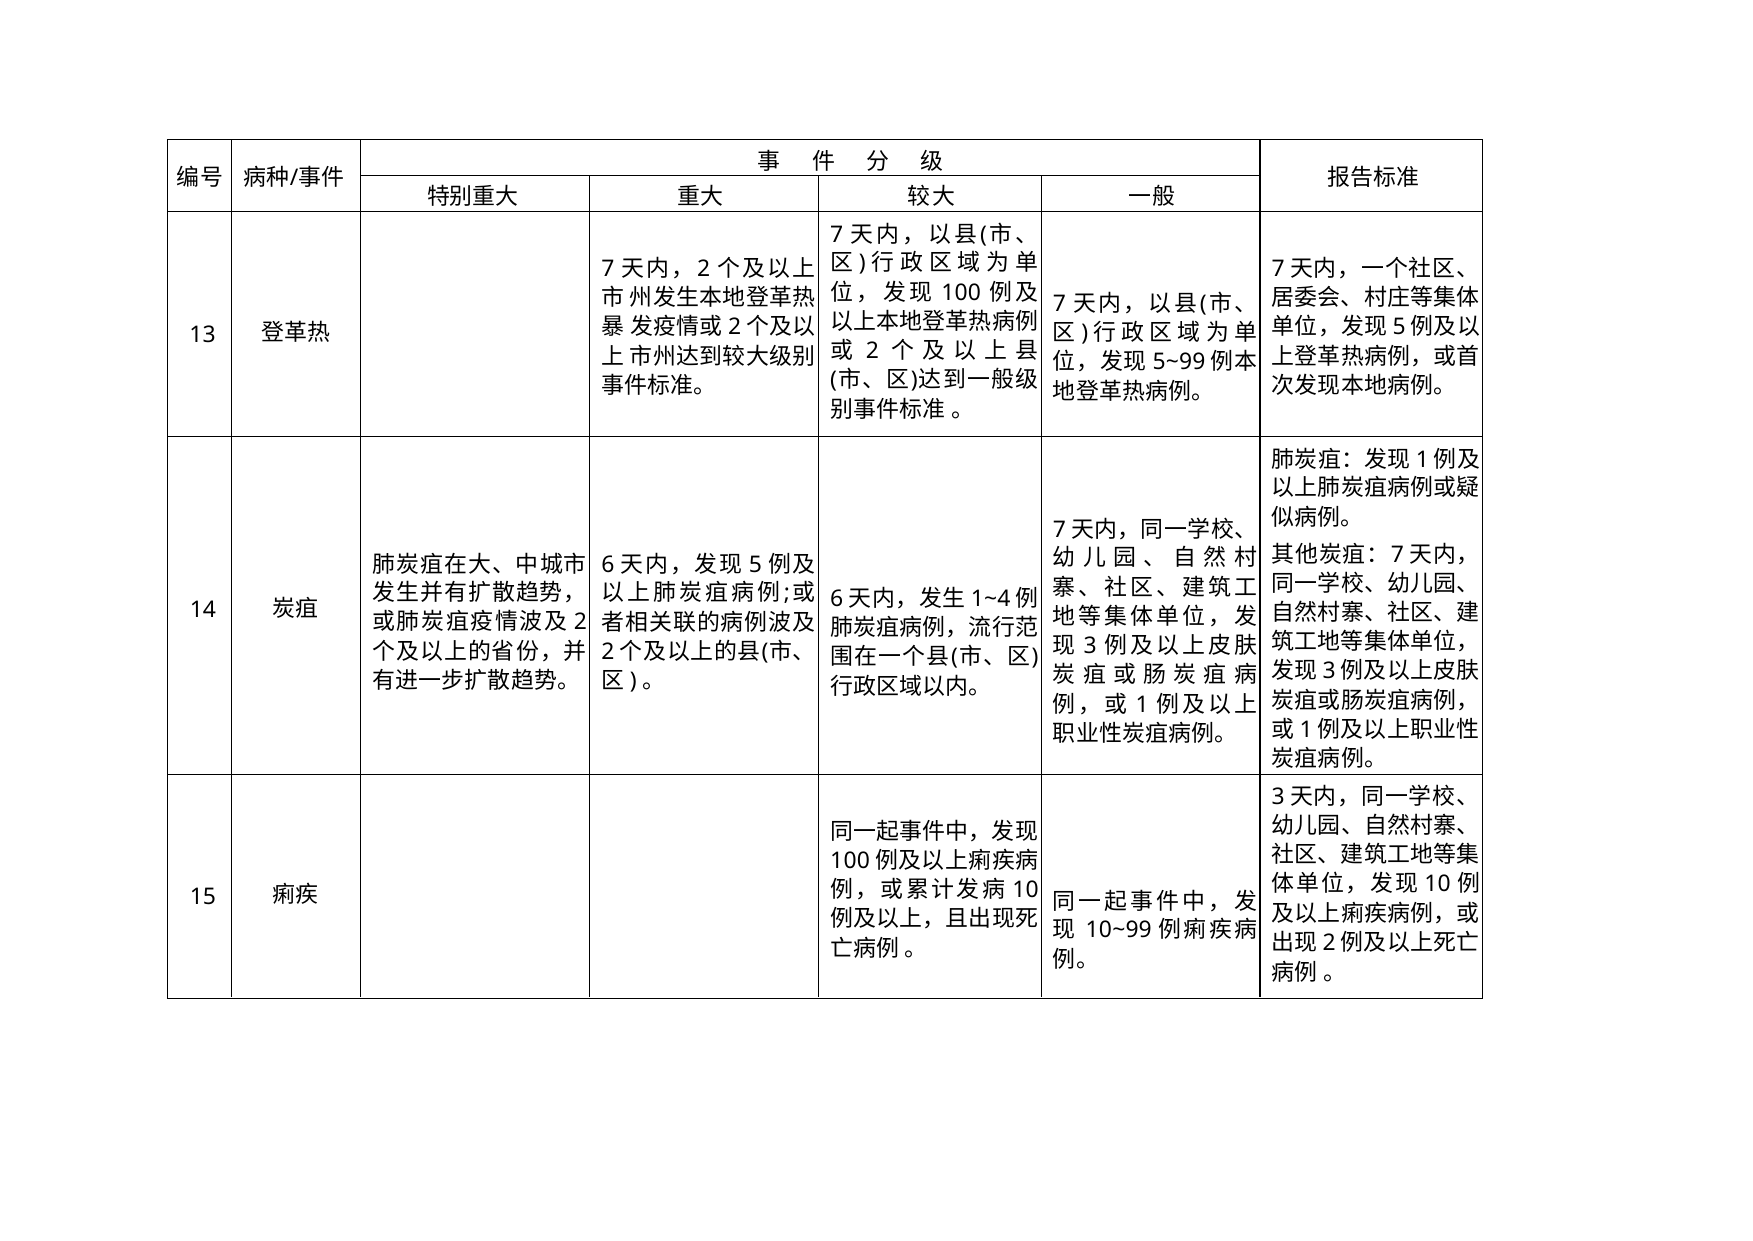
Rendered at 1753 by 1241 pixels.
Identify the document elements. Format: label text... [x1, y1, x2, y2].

table_header 报告标准 [1261, 140, 1482, 211]
table_header 编号 [168, 140, 231, 211]
table_header 事 件 分 级 [361, 140, 1259, 175]
table_cell 特别重大 [361, 176, 589, 211]
table_cell 7天内，以县(市、区)行政区域为单位，发现5~99例本地登革热病例。 [1042, 212, 1259, 436]
table_cell 肺炭疽在大、中城市 发生并有扩散趋势， 或肺炭疽疫情波及2 个及以上的省份，并 有进一步扩散趋势。 [361, 437, 589, 773]
table_cell [361, 212, 589, 436]
table_cell 较大 [819, 176, 1041, 211]
table_cell 14 [168, 437, 231, 773]
table_cell [361, 775, 589, 997]
table_cell 同一起事件中，发现 10~99例痢疾病例。 [1042, 775, 1259, 997]
table_cell 肺炭疽：发现1例及 以上肺炭疽病例或疑似病例。 其他炭疽：7天内，同一学校、幼儿园、自然村寨、社区、建筑工地等集体单位，发现3例及以上皮肤炭疽或肠炭疽病例，或1例及以上职业性炭疽病例。 [1261, 437, 1482, 773]
table_cell 3天内，同一学校、 幼儿园、自然村寨、 社区、建筑工地等集 体单位，发现10例 及以上痢疾病例，或 出现2例及以上死亡 病例 。 [1261, 775, 1482, 997]
table_cell 6天内，发现5例及 以上肺炭疽病例;或 者相关联的病例波及 2个及以上的县(市、 区 ) 。 [590, 437, 818, 773]
table_cell 痢疾 [232, 775, 360, 997]
table_cell 同一起事件中，发现100例及以上痢疾病例，或累计发病10例及以上，且出现死亡病例 。 [819, 775, 1041, 997]
table_cell 7天内，以县(市、区)行政区域为单位，发现100例及以上本地登革热病例或2个及以上县(市、区)达到一般级别事件标准 。 [819, 212, 1041, 436]
table_cell 重大 [590, 176, 818, 211]
table_cell 炭疽 [232, 437, 360, 773]
table_cell 15 [168, 775, 231, 997]
table_cell 6天内，发生1~4例肺炭疽病例，流行范 围在一个县(市、区) 行政区域以内。 [819, 437, 1041, 773]
table_cell 7天内，同一学校、 幼儿园、自然村寨、社区、建筑工地等集体单位，发现3例及以上皮肤炭疽或肠炭疽病例，或1例及以上职业性炭疽病例。 [1042, 437, 1259, 773]
table_cell 一般 [1042, 176, 1259, 211]
table_cell [590, 775, 818, 997]
table_cell 7天内，一个社区、 居委会、村庄等集体单位，发现5例及以上登革热病例，或首次发现本地病例。 [1261, 212, 1482, 436]
table_cell 13 [168, 212, 231, 436]
table_cell 7天内，2个及以上市 州发生本地登革热暴 发疫情或2个及以上 市州达到较大级别事件标准。 [590, 212, 818, 436]
table_cell 登革热 [232, 212, 360, 436]
table_header 病种/事件 [232, 140, 360, 211]
